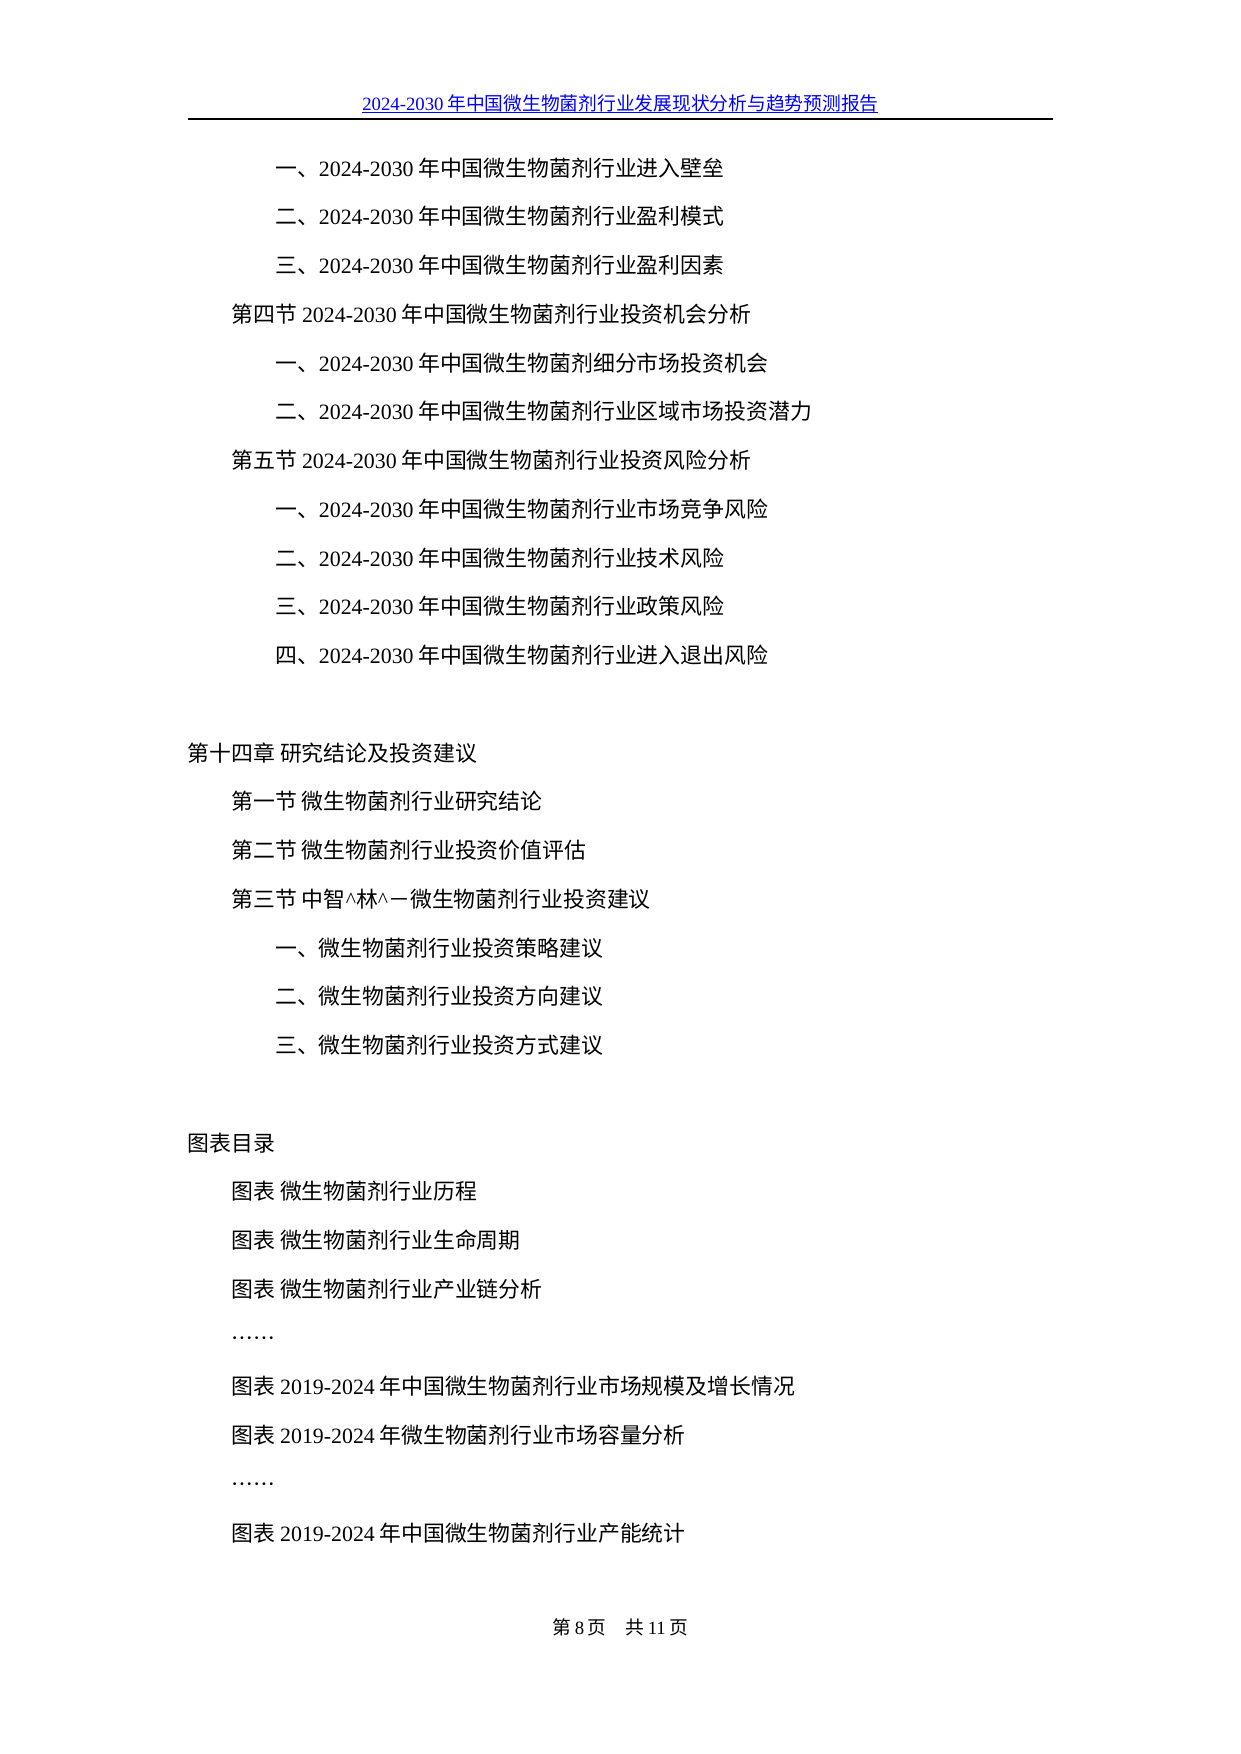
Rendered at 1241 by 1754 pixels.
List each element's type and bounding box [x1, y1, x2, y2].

text [187, 150, 1053, 1548]
